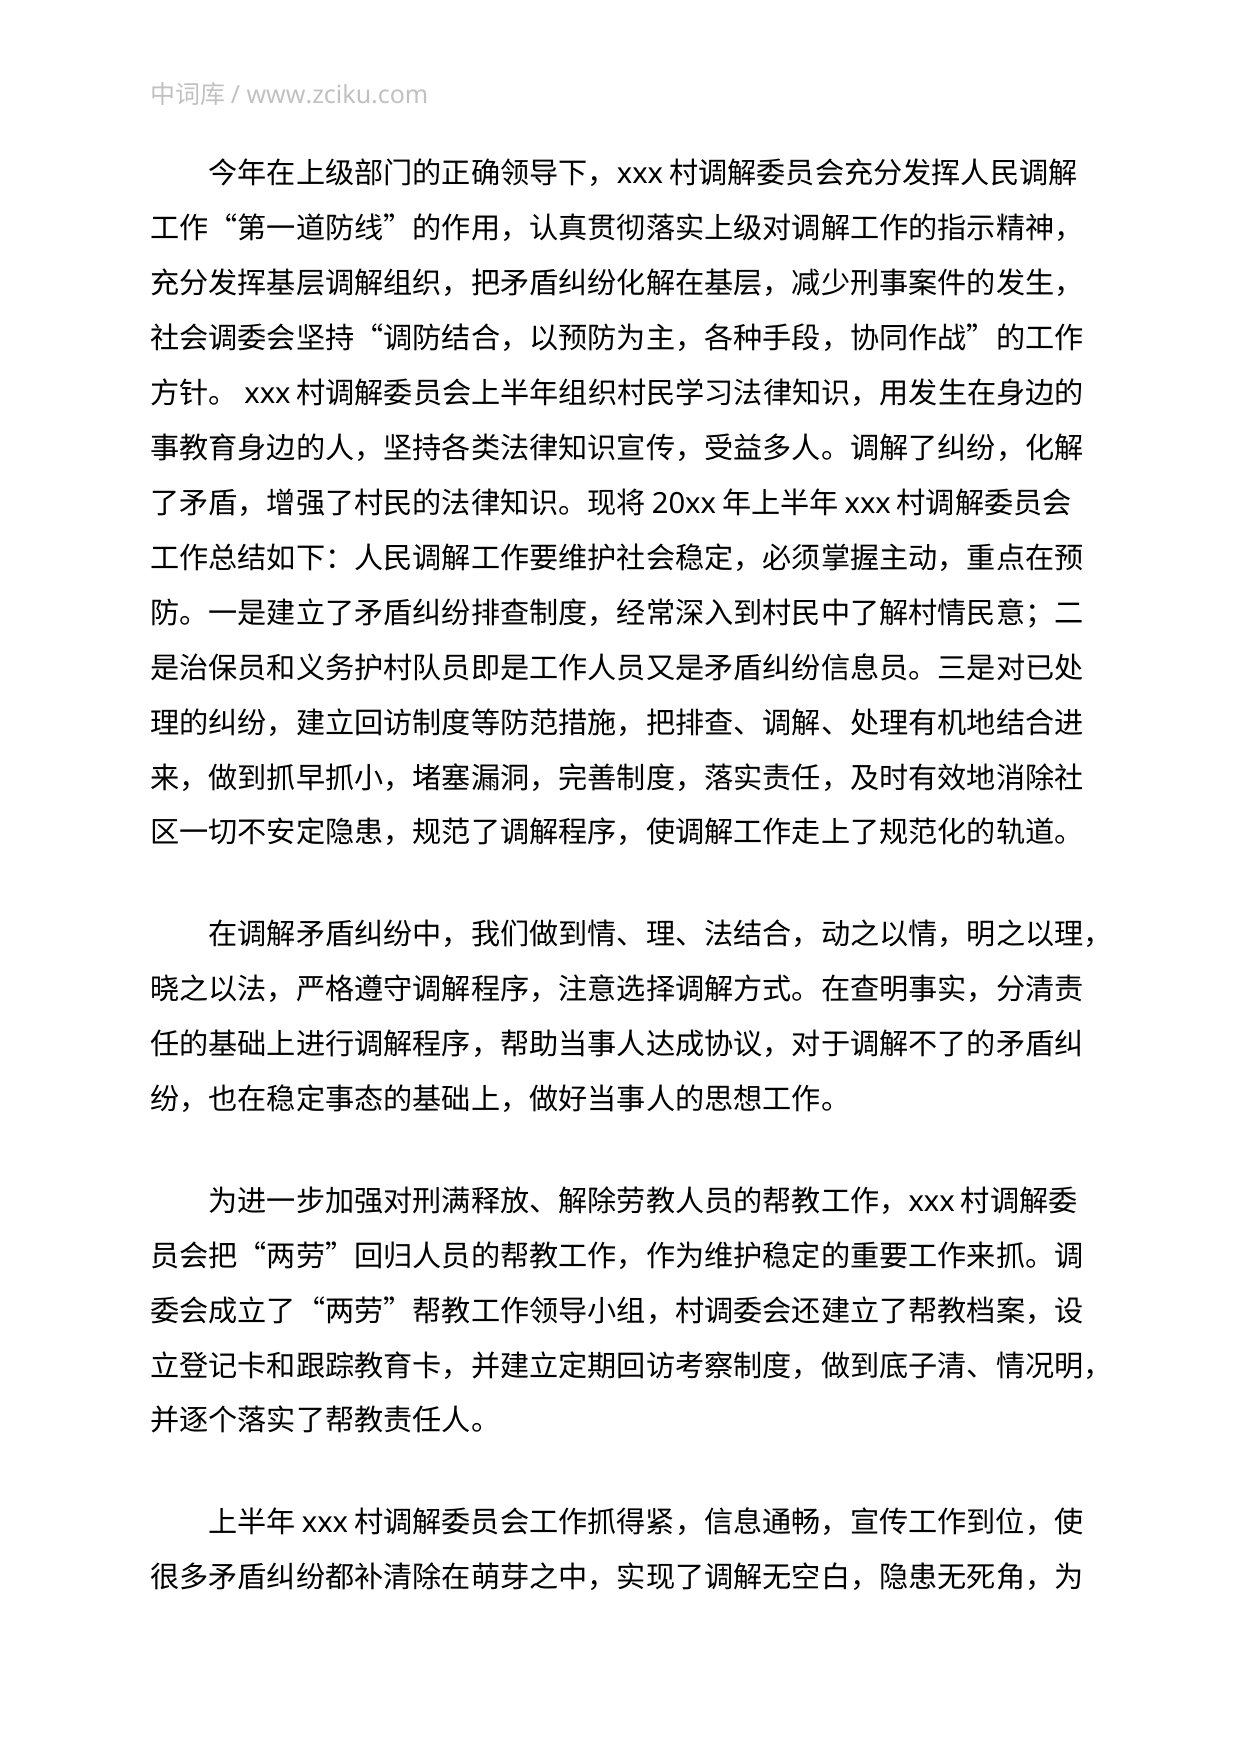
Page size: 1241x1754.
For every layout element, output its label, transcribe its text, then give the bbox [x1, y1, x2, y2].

text 在调解矛盾纠纷中，我们做到情、理、法结合，动之以情，明之以理，晓之以法，严格遵守调解程序，注意选择调解方式。在查明事实，分清责任的基础上进行调解程序，帮助当事人达成协议，对于调解不了的矛盾纠纷，也在稳定事态的基础上，做好当事人的思想工作。 [150, 911, 1090, 1118]
text 为进一步加强对刑满释放、解除劳教人员的帮教工作，xxx村调解委员会把“两劳”回归人员的帮教工作，作为维护稳定的重要工作来抓。调委会成立了“两劳”帮教工作领导小组，村调委会还建立了帮教档案，设立登记卡和跟踪教育卡，并建立定期回访考察制度，做到底子清、情况明，并逐个落实了帮教责任人。 [150, 1177, 1090, 1439]
text 今年在上级部门的正确领导下，xxx村调解委员会充分发挥人民调解工作“第一道防线”的作用，认真贯彻落实上级对调解工作的指示精神，充分发挥基层调解组织，把矛盾纠纷化解在基层，减少刑事案件的发生，社会调委会坚持“调防结合，以预防为主，各种手段，协同作战”的工作方针。 xxx村调解委员会上半年组织村民学习法律知识，用发生在身边的事教育身边的人，坚持各类法律知识宣传，受益多人。调解了纠纷，化解了矛盾，增强了村民的法律知识。现将20xx年上半年xxx村调解委员会工作总结如下：人民调解工作要维护社会稳定，必须掌握主动，重点在预防。一是建立了矛盾纠纷排查制度，经常深入到村民中了解村情民意；二是治保员和义务护村队员即是工作人员又是矛盾纠纷信息员。三是对已处理的纠纷，建立回访制度等防范措施，把排查、调解、处理有机地结合进来，做到抓早抓小，堵塞漏洞，完善制度，落实责任，及时有效地消除社区一切不安定隐患，规范了调解程序，使调解工作走上了规范化的轨道。 [150, 150, 1090, 851]
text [150, 1499, 1090, 1596]
